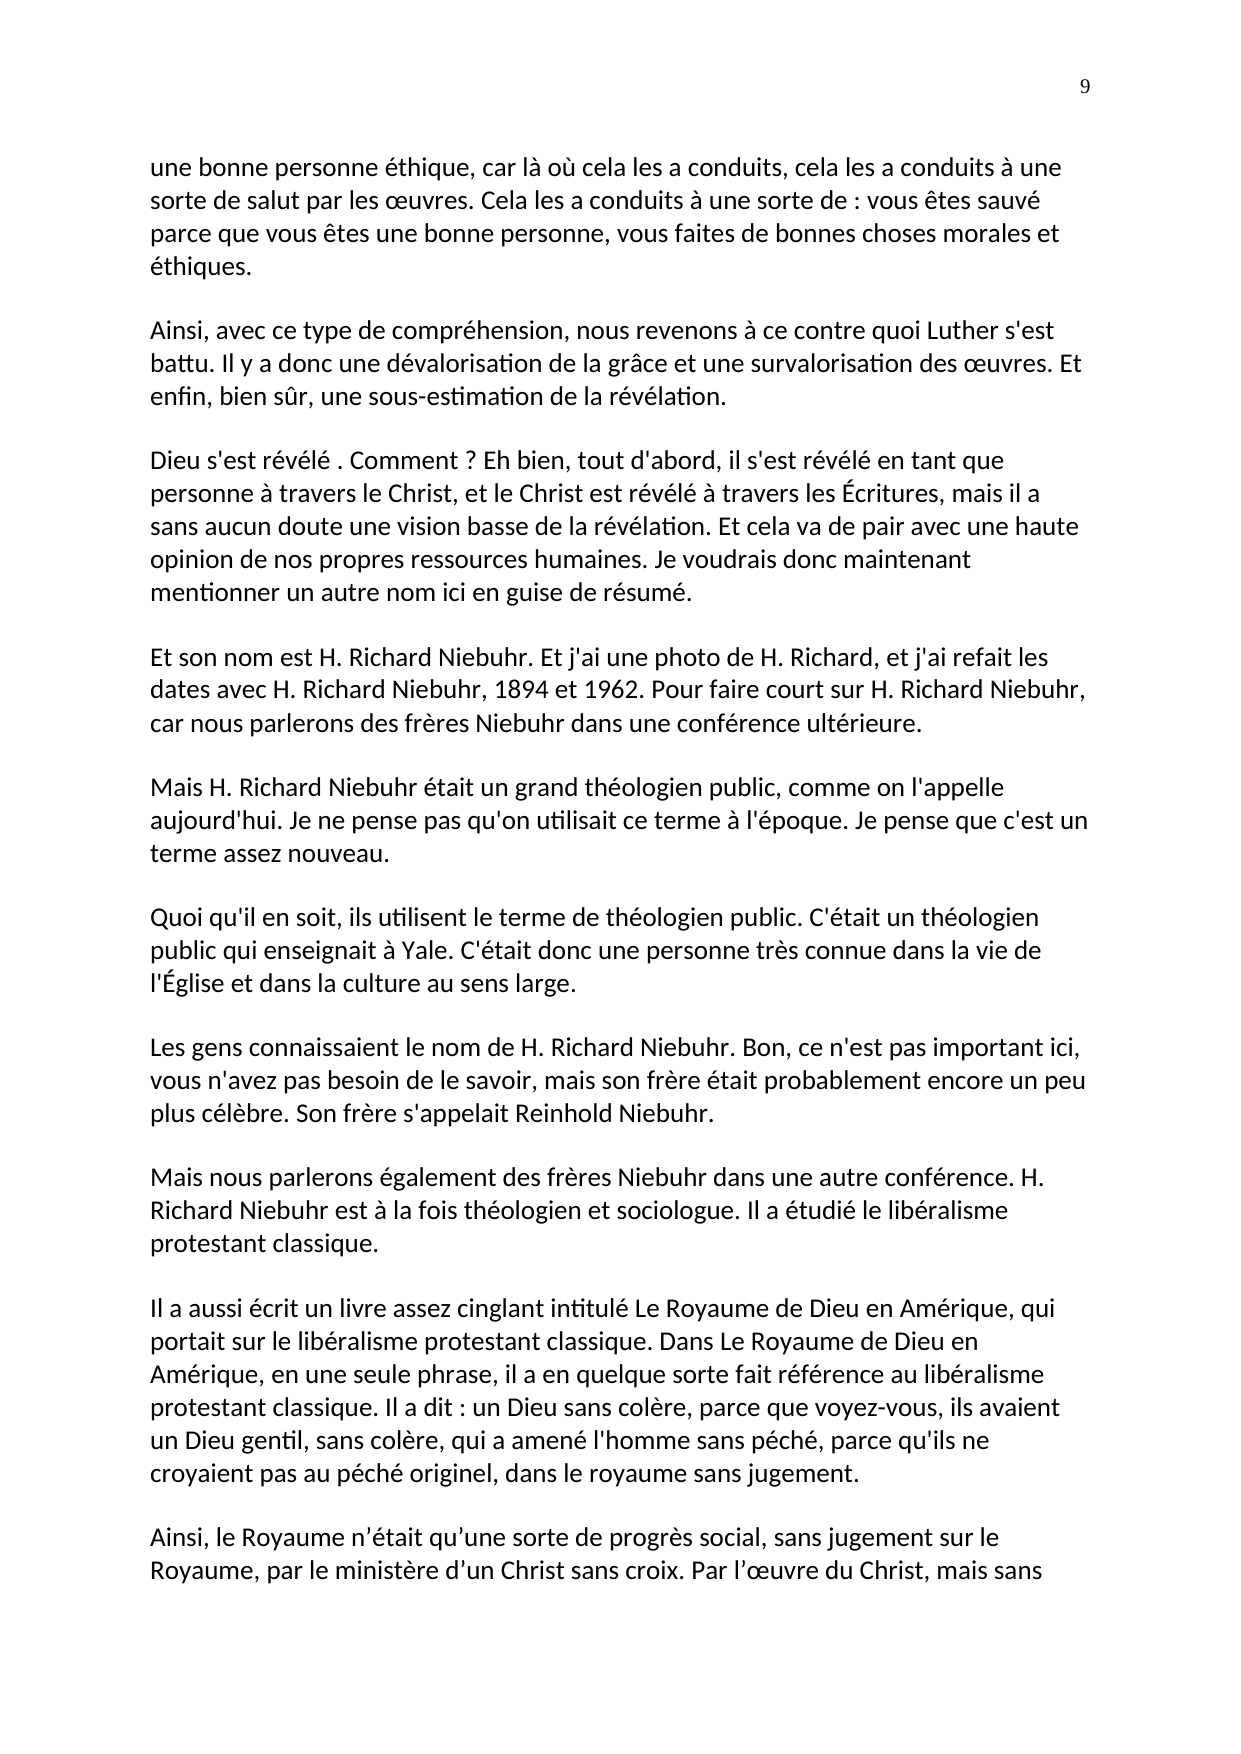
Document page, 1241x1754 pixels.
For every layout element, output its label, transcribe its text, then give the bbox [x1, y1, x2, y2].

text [150, 150, 1090, 282]
text Ainsi, avec ce type de compréhension, nous revenons à ce contre quoi Luther s'est battu. Il y a donc une dévalorisation de la grâce et une survalorisation des œuvres. Et enfin, bien sûr, une sous-estimation de la révélation. [150, 313, 1090, 412]
text Dieu s'est révélé . Comment ? Eh bien, tout d'abord, il s'est révélé en tant que personne à travers le Christ, et le Christ est révélé à travers les Écritures, mais il a sans aucun doute une vision basse de la révélation. Et cela va de pair avec une haute opinion de nos propres ressources humaines. Je voudrais donc maintenant mentionner un autre nom ici en guise de résumé. [150, 443, 1090, 608]
text Les gens connaissaient le nom de H. Richard Niebuhr. Bon, ce n'est pas important ici, vous n'avez pas besoin de le savoir, mais son frère était probablement encore un peu plus célèbre. Son frère s'appelait Reinhold Niebuhr. [150, 1030, 1090, 1129]
text Mais H. Richard Niebuhr était un grand théologien public, comme on l'appelle aujourd'hui. Je ne pense pas qu'on utilisait ce terme à l'époque. Je pense que c'est un terme assez nouveau. [150, 770, 1090, 869]
text Il a aussi écrit un livre assez cinglant intitulé Le Royaume de Dieu en Amérique, qui portait sur le libéralisme protestant classique. Dans Le Royaume de Dieu en Amérique, en une seule phrase, il a en quelque sorte fait référence au libéralisme protestant classique. Il a dit : un Dieu sans colère, parce que voyez-vous, ils avaient un Dieu gentil, sans colère, qui a amené l'homme sans péché, parce qu'ils ne croyaient pas au péché originel, dans le royaume sans jugement. [150, 1291, 1090, 1489]
text Mais nous parlerons également des frères Niebuhr dans une autre conférence. H. Richard Niebuhr est à la fois théologien et sociologue. Il a étudié le libéralisme protestant classique. [150, 1161, 1090, 1259]
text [150, 1520, 1090, 1586]
text Quoi qu'il en soit, ils utilisent le terme de théologien public. C'était un théologien public qui enseignait à Yale. C'était donc une personne très connue dans la vie de l'Église et dans la culture au sens large. [150, 900, 1090, 999]
text Et son nom est H. Richard Niebuhr. Et j'ai une photo de H. Richard, et j'ai refait les dates avec H. Richard Niebuhr, 1894 et 1962. Pour faire court sur H. Richard Niebuhr, car nous parlerons des frères Niebuhr dans une conférence ultérieure. [150, 640, 1090, 739]
